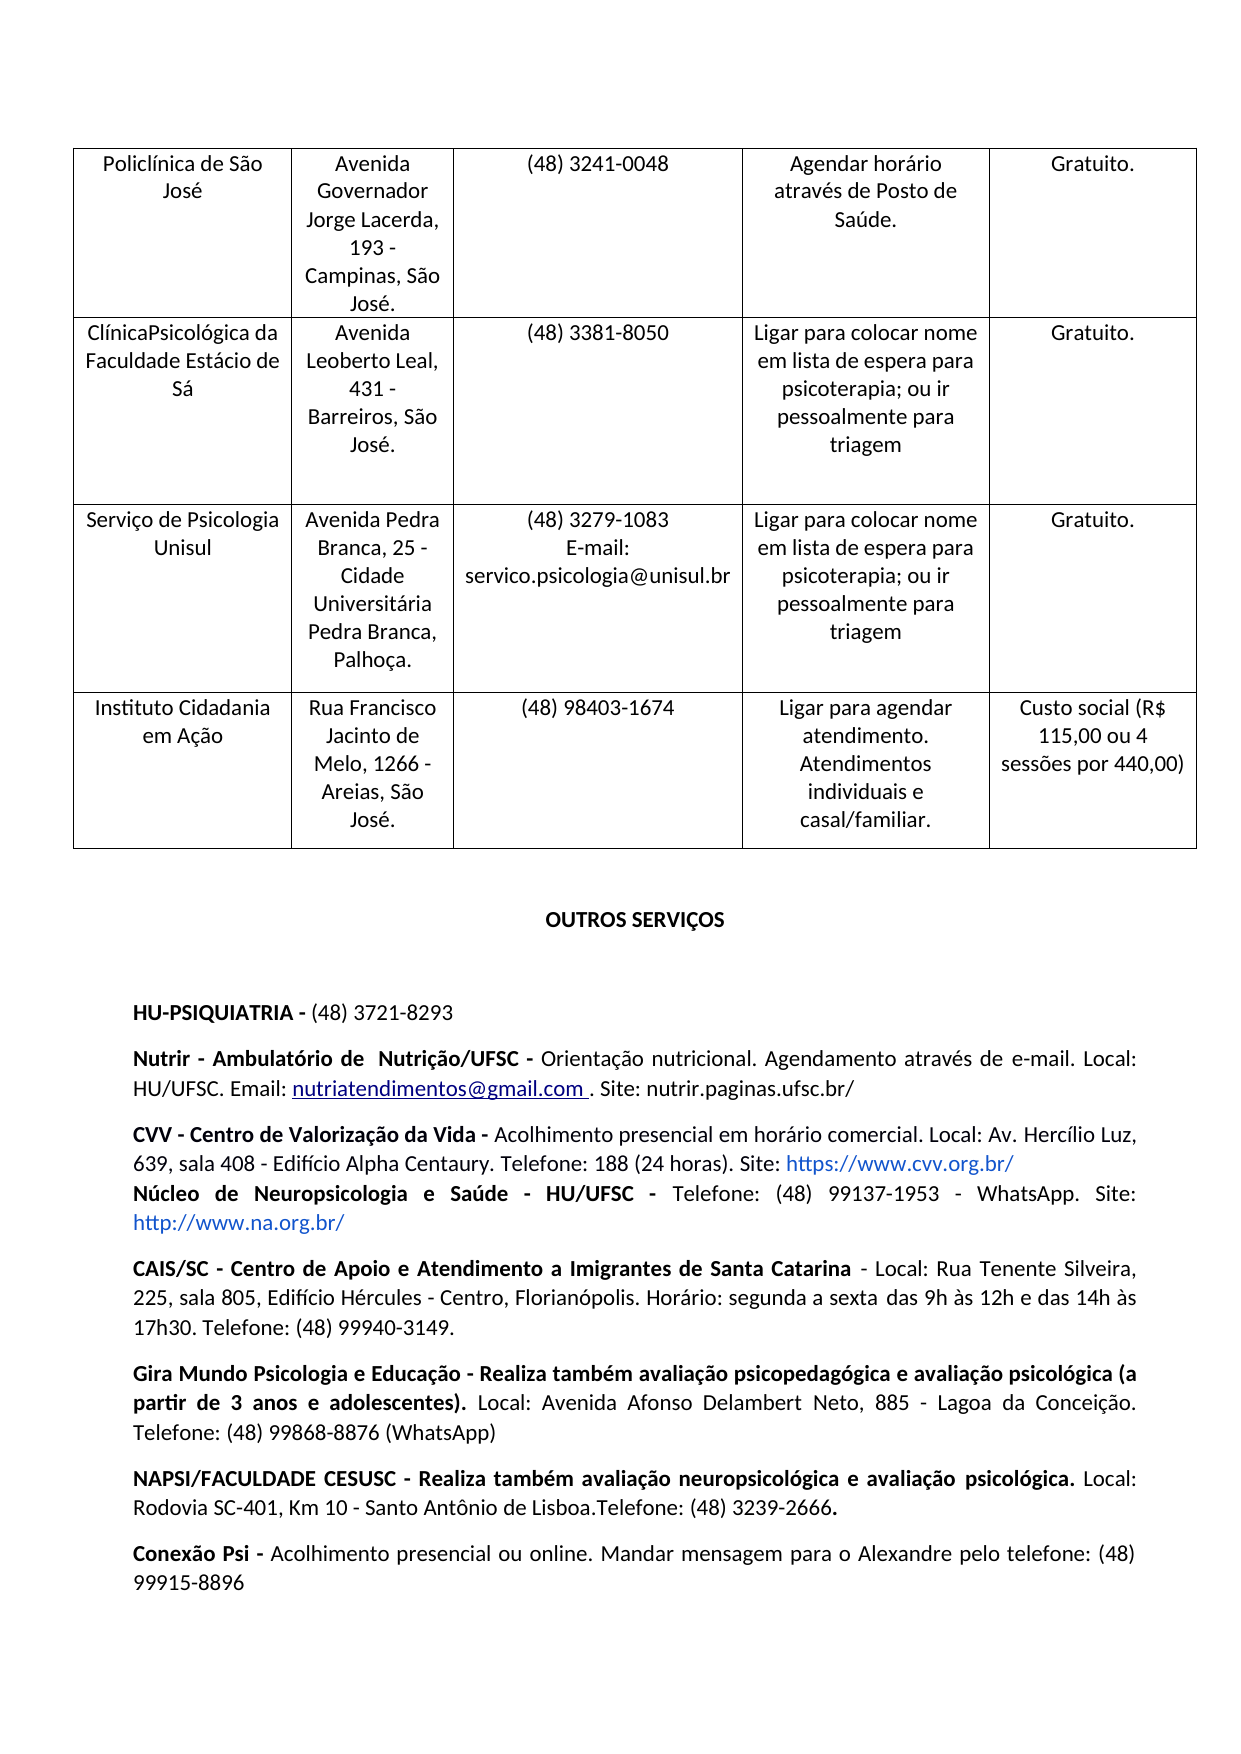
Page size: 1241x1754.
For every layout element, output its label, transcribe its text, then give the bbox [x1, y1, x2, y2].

table_cell Ligar para agendar atendimento. Atendimentos individuais e casal/familiar. [743, 693, 989, 848]
table_cell (48) 3241-0048 [454, 149, 742, 317]
table_cell (48) 3279-1083 E-mail: servico.psicologia@unisul.br [454, 505, 742, 692]
text CVV - Centro de Valorização da Vida - Acolhimento presencial em horário comercial. Local: Av. Hercílio Luz, 639, sala 408 - Edifício Alpha Centaury. Telefone: 188 (24 horas). Site: https://www.cvv.org.br/ [133, 1120, 1137, 1177]
table_cell Gratuito. [990, 149, 1196, 317]
table_cell ClínicaPsicológica da Faculdade Estácio de Sá [74, 318, 291, 504]
text Conexão Psi - Acolhimento presencial ou online. Mandar mensagem para o Alexandre pelo telefone: (48) 99915-8896 [133, 1539, 1137, 1596]
text Nutrir - Ambulatório de Nutrição/UFSC - Orientação nutricional. Agendamento através de e-mail. Local: HU/UFSC. Email: nutriatendimentos@gmail.com . Site: nutrir.paginas.ufsc.br/ [133, 1044, 1137, 1102]
table_cell Instituto Cidadania em Ação [74, 693, 291, 848]
table_cell Ligar para colocar nome em lista de espera para psicoterapia; ou ir pessoalmente para triagem [743, 318, 989, 504]
table_cell Policlínica de São José [74, 149, 291, 317]
text Gira Mundo Psicologia e Educação - Realiza também avaliação psicopedagógica e avaliação psicológica (a partir de 3 anos e adolescentes). Local: Avenida Afonso Delambert Neto, 885 - Lagoa da Conceição. Telefone: (48) 99868-8876 (WhatsApp) [133, 1359, 1137, 1446]
table_cell Custo social (R$ 115,00 ou 4 sessões por 440,00) [990, 693, 1196, 848]
table_cell (48) 3381-8050 [454, 318, 742, 504]
table_cell Avenida Leoberto Leal, 431 - Barreiros, São José. [292, 318, 453, 504]
table_cell Gratuito. [990, 505, 1196, 692]
table_cell Agendar horário através de Posto de Saúde. [743, 149, 989, 317]
text OUTROS SERVIÇOS [88, 906, 1181, 934]
table_cell Avenida Governador Jorge Lacerda, 193 -Campinas, São José. [292, 149, 453, 317]
table_cell Rua Francisco Jacinto de Melo, 1266 - Areias, São José. [292, 693, 453, 848]
table_cell Ligar para colocar nome em lista de espera para psicoterapia; ou ir pessoalmente para triagem [743, 505, 989, 692]
table_cell Gratuito. [990, 318, 1196, 504]
text CAIS/SC - Centro de Apoio e Atendimento a Imigrantes de Santa Catarina - Local: Rua Tenente Silveira, 225, sala 805, Edifício Hércules - Centro, Florianópolis. Horário: segunda a sexta das 9h às 12h e das 14h às 17h30. Telefone: (48) 99940-3149. [133, 1254, 1137, 1341]
text HU-PSIQUIATRIA - (48) 3721-8293 [133, 998, 1137, 1026]
text Núcleo de Neuropsicologia e Saúde - HU/UFSC - Telefone: (48) 99137-1953 - WhatsApp. Site: http://www.na.org.br/ [133, 1179, 1137, 1236]
table_cell (48) 98403-1674 [454, 693, 742, 848]
text NAPSI/FACULDADE CESUSC - Realiza também avaliação neuropsicológica e avaliação psicológica. Local: Rodovia SC-401, Km 10 - Santo Antônio de Lisboa.Telefone: (48) 3239-2666. [133, 1464, 1137, 1521]
table_cell Serviço de Psicologia Unisul [74, 505, 291, 692]
table_cell Avenida Pedra Branca, 25 - Cidade Universitária Pedra Branca, Palhoça. [292, 505, 453, 692]
